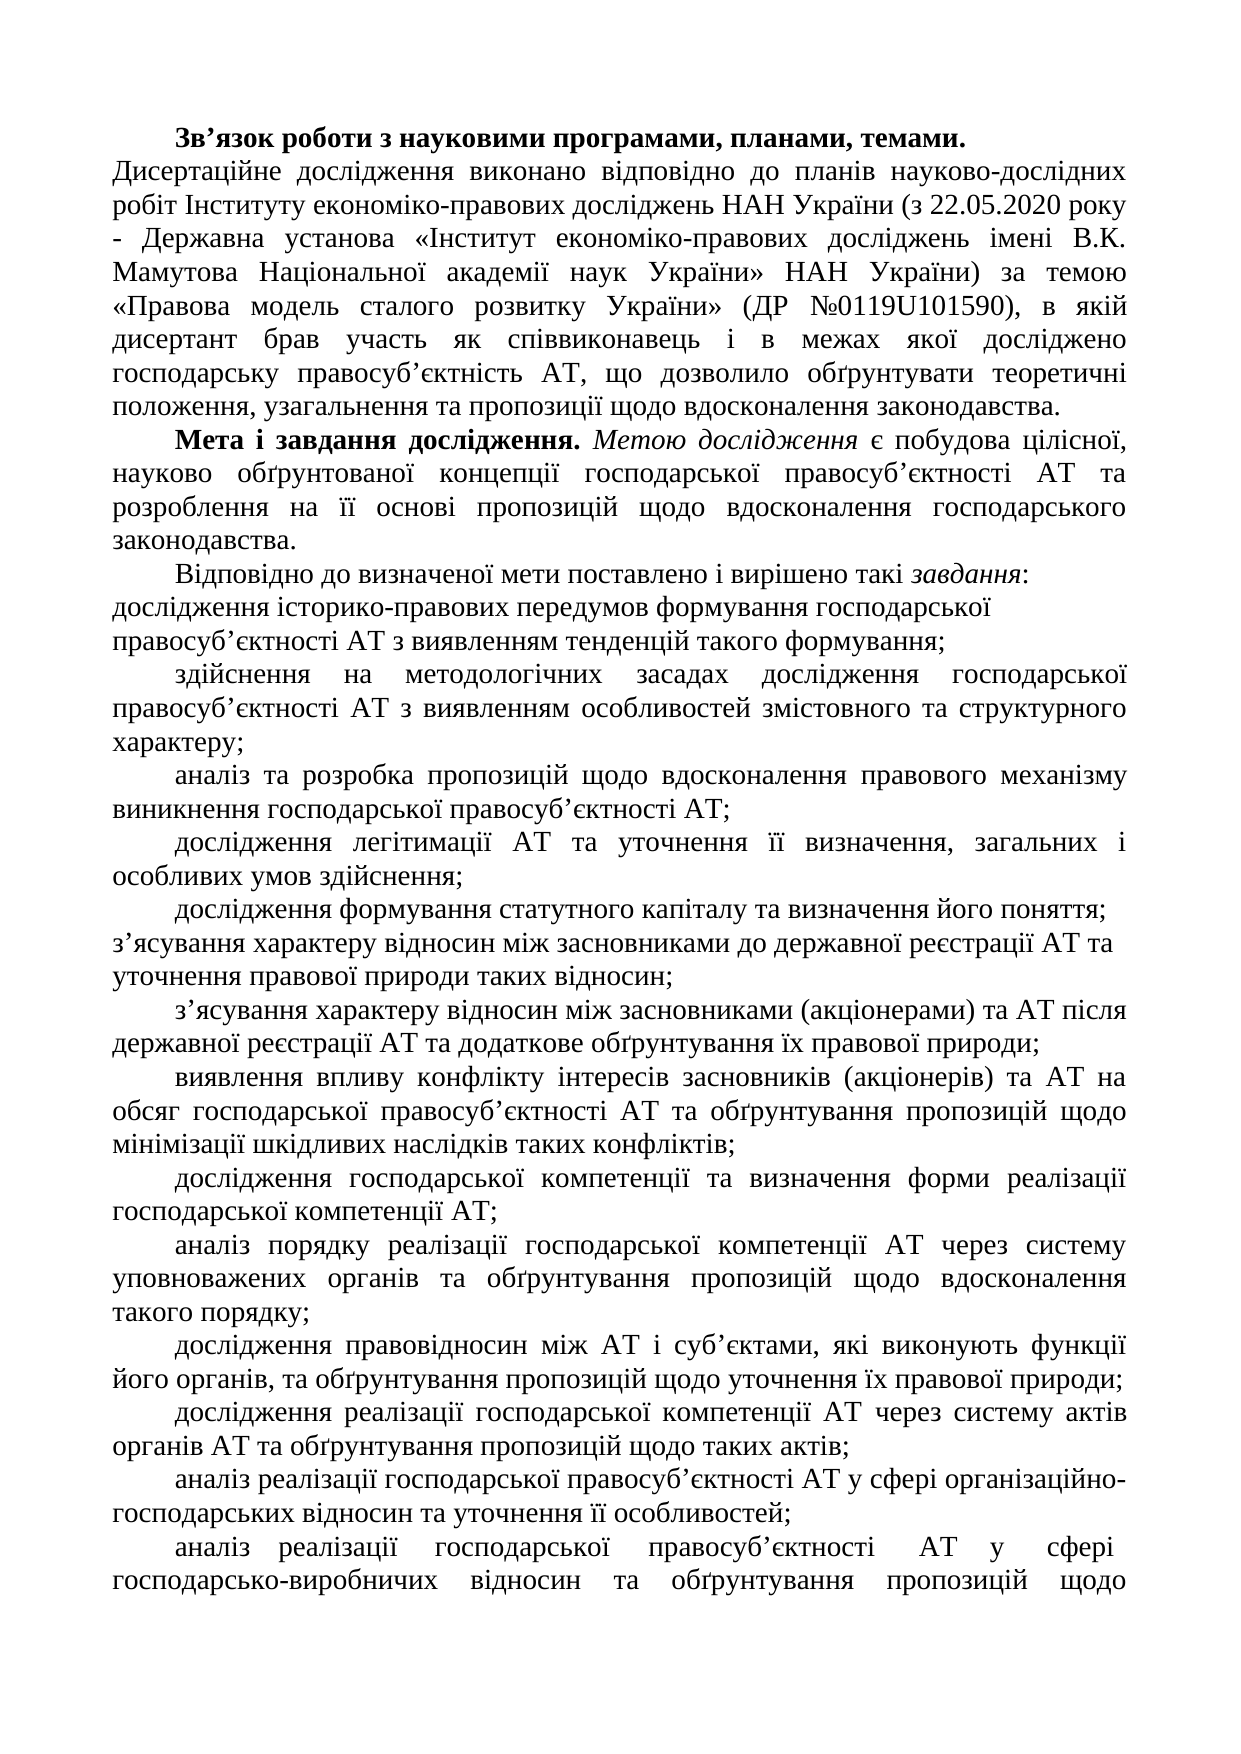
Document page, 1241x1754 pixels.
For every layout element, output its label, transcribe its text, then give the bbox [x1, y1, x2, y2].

text Відповідно до визначеної мети поставлено і вирішено такі завдання: дослідження історико-правових передумов формування господарської правосуб’єктності АТ з виявленням тенденцій такого формування; [112, 557, 1127, 657]
text дослідження реалізації господарської компетенції АТ через систему актів органів АТ та обґрунтування пропозицій щодо таких актів; [112, 1395, 1127, 1462]
text здійснення на методологічних засадах дослідження господарської правосуб’єктності АТ з виявленням особливостей змістовного та структурного характеру; [112, 657, 1127, 758]
text виявлення впливу конфлікту інтересів засновників (акціонерів) та АТ на обсяг господарської правосуб’єктності АТ та обґрунтування пропозицій щодо мінімізації шкідливих наслідків таких конфліктів; [112, 1060, 1127, 1160]
text з’ясування характеру відносин між засновниками (акціонерами) та АТ після державної реєстрації АТ та додаткове обґрунтування їх правової природи; [112, 993, 1127, 1060]
text Дисертаційне дослідження виконано відповідно до планів науково-дослідних робіт Інституту економіко-правових досліджень НАН України (з 22.05.2020 року - Державна установа «Інститут економіко-правових досліджень імені В.К. Мамутова Національної академії наук України» НАН України) за темою «Правова модель сталого розвитку України» (ДР №0119U101590), в якій дисертант брав участь як співвиконавець і в межах якої досліджено господарську правосуб’єктність АТ, що дозволило обґрунтувати теоретичні положення, узагальнення та пропозиції щодо вдосконалення законодавства. [112, 154, 1127, 422]
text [112, 1563, 1127, 1596]
text аналіз порядку реалізації господарської компетенції АТ через систему уповноважених органів та обґрунтування пропозицій щодо вдосконалення такого порядку; [112, 1227, 1127, 1328]
text аналіз та розробка пропозицій щодо вдосконалення правового механізму виникнення господарської правосуб’єктності АТ; [112, 758, 1127, 825]
text дослідження правовідносин між АТ і суб’єктами, які виконують функції його органів, та обґрунтування пропозицій щодо уточнення їх правової природи; [112, 1328, 1127, 1395]
text Зв’язок роботи з науковими програмами, планами, темами. [112, 121, 1127, 154]
text дослідження господарської компетенції та визначення форми реалізації господарської компетенції АТ; [112, 1160, 1127, 1227]
text Мета і завдання дослідження. Метою дослідження є побудова цілісної, науково обґрунтованої концепції господарської правосуб’єктності АТ та розроблення на її основі пропозицій щодо вдосконалення господарського законодавства. [112, 422, 1127, 557]
text аналіз реалізації господарської правосуб’єктності АТ у сфері організаційно-господарських відносин та уточнення її особливостей; [112, 1462, 1127, 1529]
text дослідження легітимації АТ та уточнення її визначення, загальних і особливих умов здійснення; [112, 825, 1127, 892]
text дослідження формування статутного капіталу та визначення його поняття; з’ясування характеру відносин між засновниками до державної реєстрації АТ та уточнення правової природи таких відносин; [112, 892, 1127, 993]
text аналіз реалізації господарської правосуб’єктності АТ у сфері [112, 1529, 1127, 1563]
